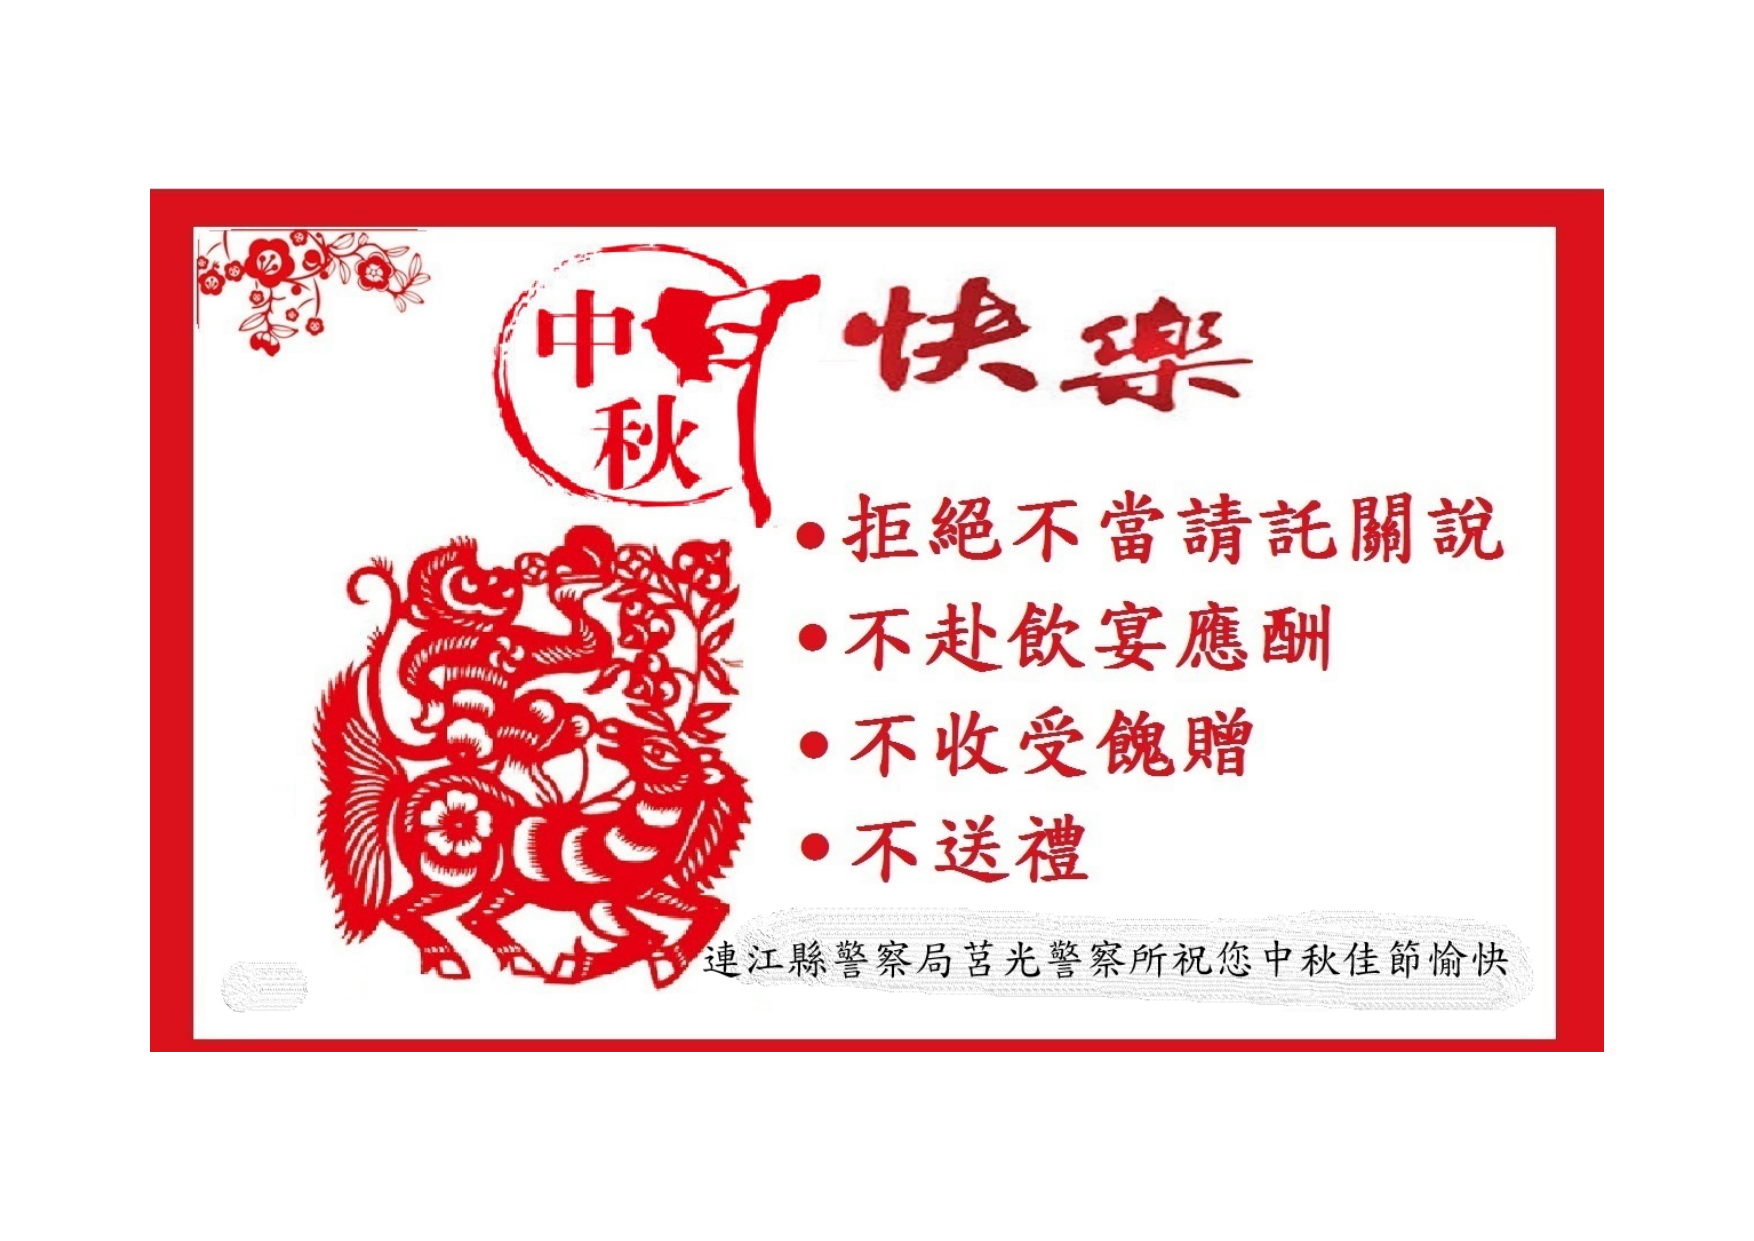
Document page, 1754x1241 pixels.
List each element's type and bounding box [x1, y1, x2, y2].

picture [150, 188, 1604, 1052]
